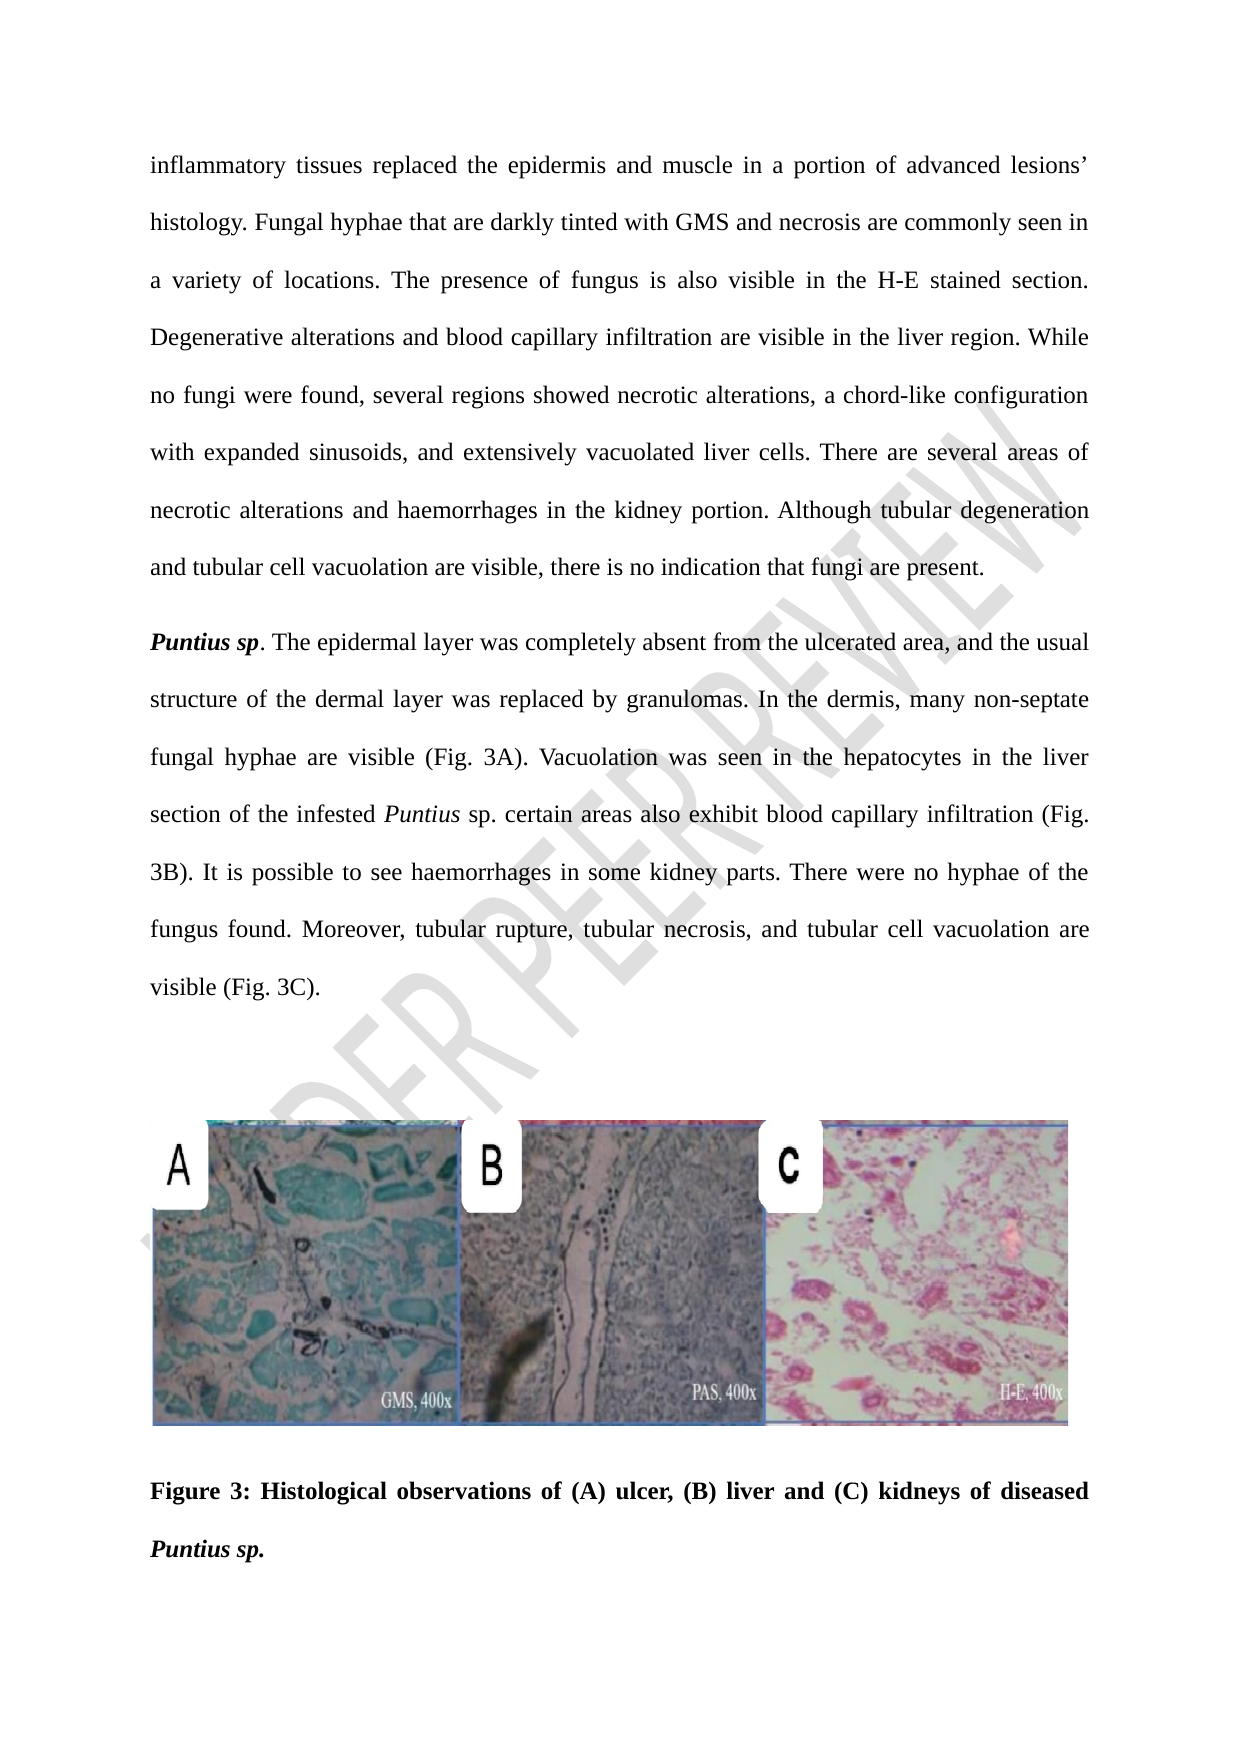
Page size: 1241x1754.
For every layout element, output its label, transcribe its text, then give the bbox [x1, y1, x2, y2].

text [150, 150, 1090, 581]
text Puntius sp. The epidermal layer was completely absent from the ulcerated area, and the usual structure of the dermal layer was replaced by granulomas. In the dermis, many non-septate fungal hyphae are visible (Fig. 3A). Vacuolation was seen in the hepatocytes in the liver section of the infested Puntius sp. certain areas also exhibit blood capillary infiltration (Fig. 3B). It is possible to see haemorrhages in some kidney parts. There were no hyphae of the fungus found. Moreover, tubular rupture, tubular necrosis, and tubular cell vacuolation are visible (Fig. 3C). [150, 627, 1090, 1000]
text Figure 3: Histological observations of (A) ulcer, (B) liver and (C) kidneys of diseased Puntius sp. [150, 1476, 1090, 1562]
picture [150, 1120, 1069, 1426]
